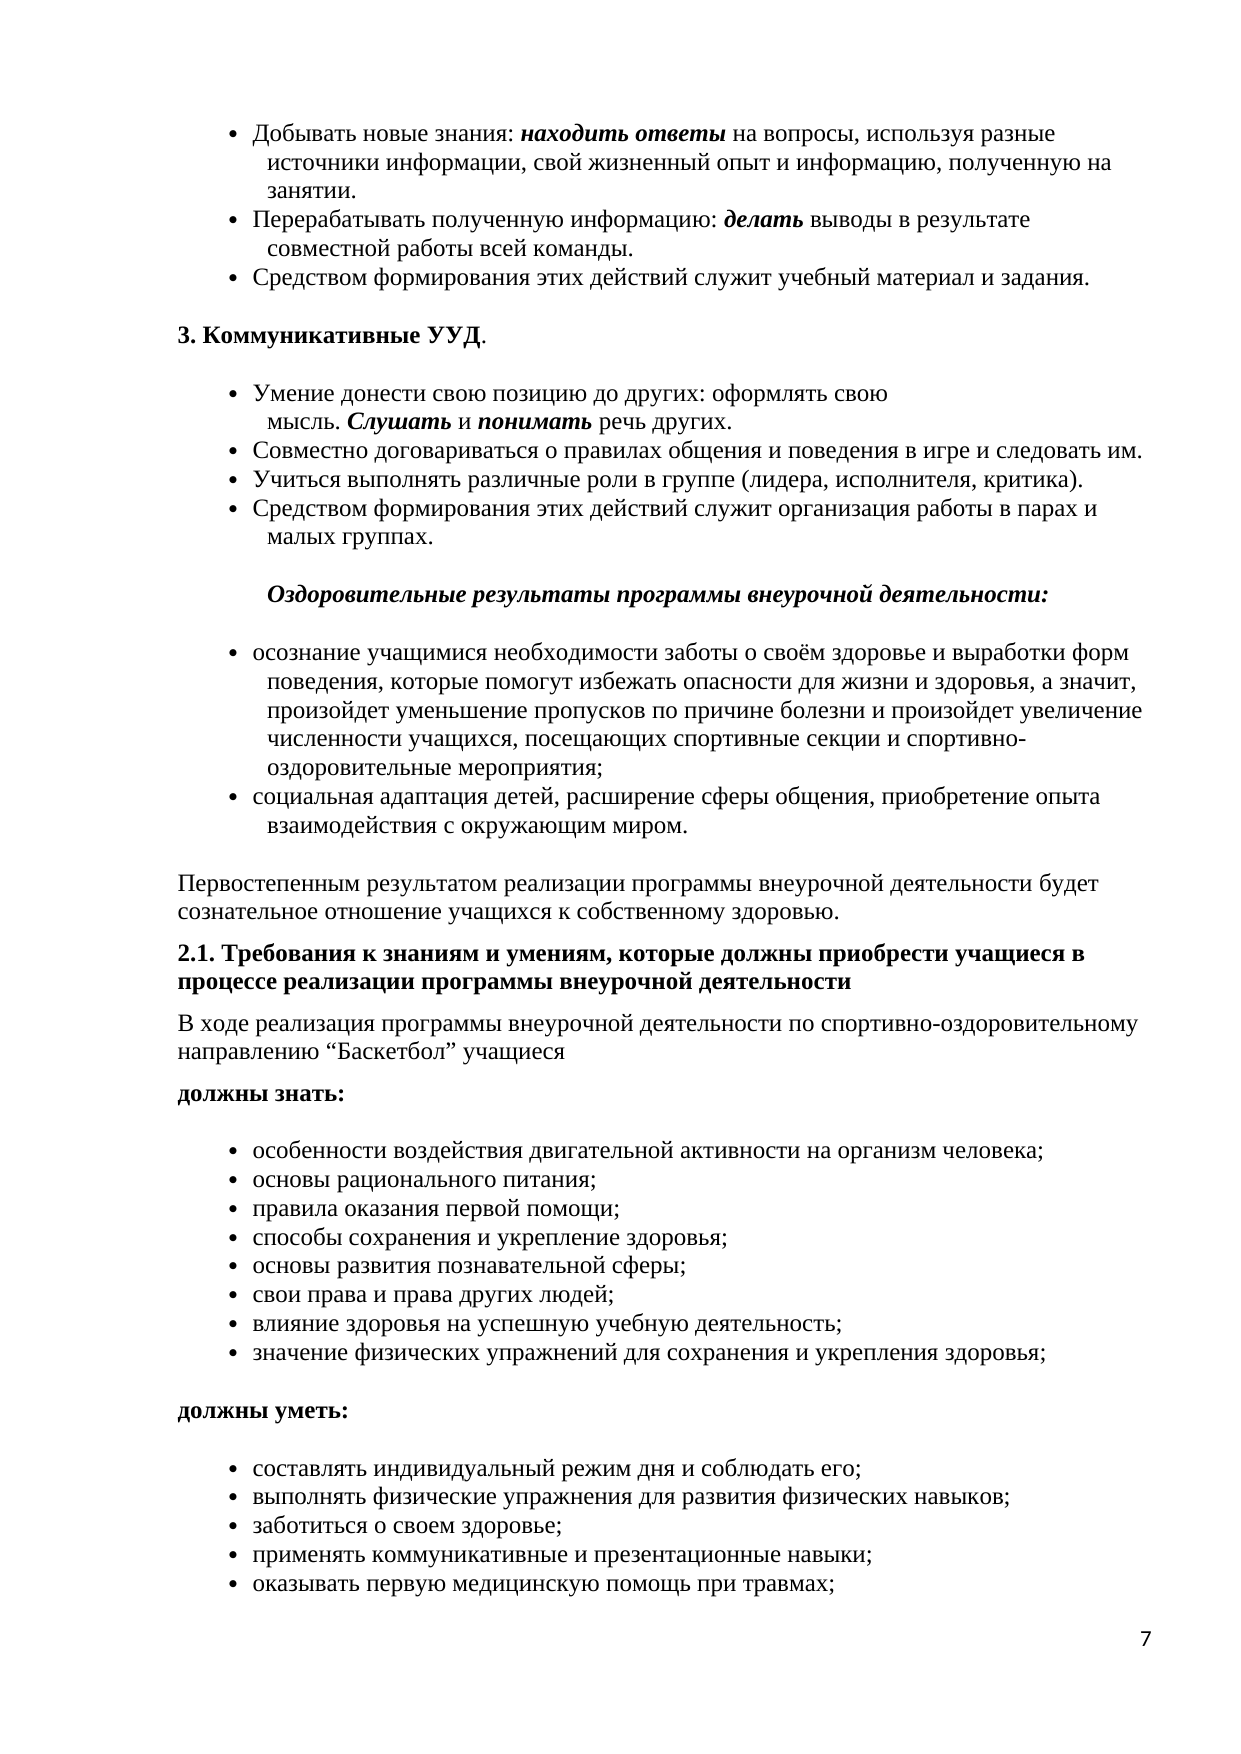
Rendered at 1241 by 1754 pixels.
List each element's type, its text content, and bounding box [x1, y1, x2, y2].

text должны уметь: [177, 1395, 1152, 1423]
list значение физических упражнений для сохранения и укрепления здоровья; [229, 1337, 1152, 1366]
list осознание учащимися необходимости заботы о своём здоровье и выработки форм поведения, которые помогут избежать опасности для жизни и здоровья, а значит, произойдет уменьшение пропусков по причине болезни и произойдет увеличение численности учащихся, посещающих спортивные секции и спортивно-оздоровительные мероприятия; [229, 637, 1152, 781]
list Средством формирования этих действий служит организация работы в парах и малых группах. [229, 493, 1152, 550]
list Учиться выполнять различные роли в группе (лидера, исполнителя, критика). [229, 464, 1152, 493]
list основы рационального питания; [229, 1164, 1152, 1193]
list влияние здоровья на успешную учебную деятельность; [229, 1308, 1152, 1337]
text 2.1. Требования к знаниям и умениям, которые должны приобрести учащиеся в процессе реализации программы внеурочной деятельности [177, 938, 1152, 995]
list Совместно договариваться о правилах общения и поведения в игре и следовать им. [229, 435, 1152, 464]
list заботиться о своем здоровье; [229, 1510, 1152, 1539]
text Первостепенным результатом реализации программы внеурочной деятельности будет сознательное отношение учащихся к собственному здоровью. [177, 868, 1152, 925]
list свои права и права других людей; [229, 1279, 1152, 1308]
list особенности воздействия двигательной активности на организм человека; [229, 1136, 1152, 1164]
text В ходе реализация программы внеурочной деятельности по спортивно-оздоровительному направлению “Баскетбол” учащиеся [177, 1008, 1152, 1065]
list Перерабатывать полученную информацию: делать выводы в результате совместной работы всей команды. [229, 204, 1152, 262]
list выполнять физические упражнения для развития физических навыков; [229, 1481, 1152, 1510]
list основы развития познавательной сферы; [229, 1251, 1152, 1279]
text должны знать: [177, 1078, 1152, 1106]
list применять коммуникативные и презентационные навыки; [229, 1539, 1152, 1568]
list способы сохранения и укрепление здоровья; [229, 1222, 1152, 1251]
list оказывать первую медицинскую помощь при травмах; [229, 1568, 1152, 1596]
list Умение донести свою позицию до других: оформлять свою мысль. Слушать и понимать речь других. [229, 378, 1152, 435]
list правила оказания первой помощи; [229, 1193, 1152, 1222]
list Средством формирования этих действий служит учебный материал и задания. [229, 262, 1152, 291]
list Добывать новые знания: находить ответы на вопросы, используя разные источники информации, свой жизненный опыт и информацию, полученную на занятии. [229, 118, 1152, 204]
list социальная адаптация детей, расширение сферы общения, приобретение опыта взаимодействия с окружающим миром. [229, 781, 1152, 838]
list составлять индивидуальный режим дня и соблюдать его; [229, 1453, 1152, 1481]
text 3. Коммуникативные УУД. [177, 320, 1152, 348]
text Оздоровительные результаты программы внеурочной деятельности: [267, 579, 1152, 608]
